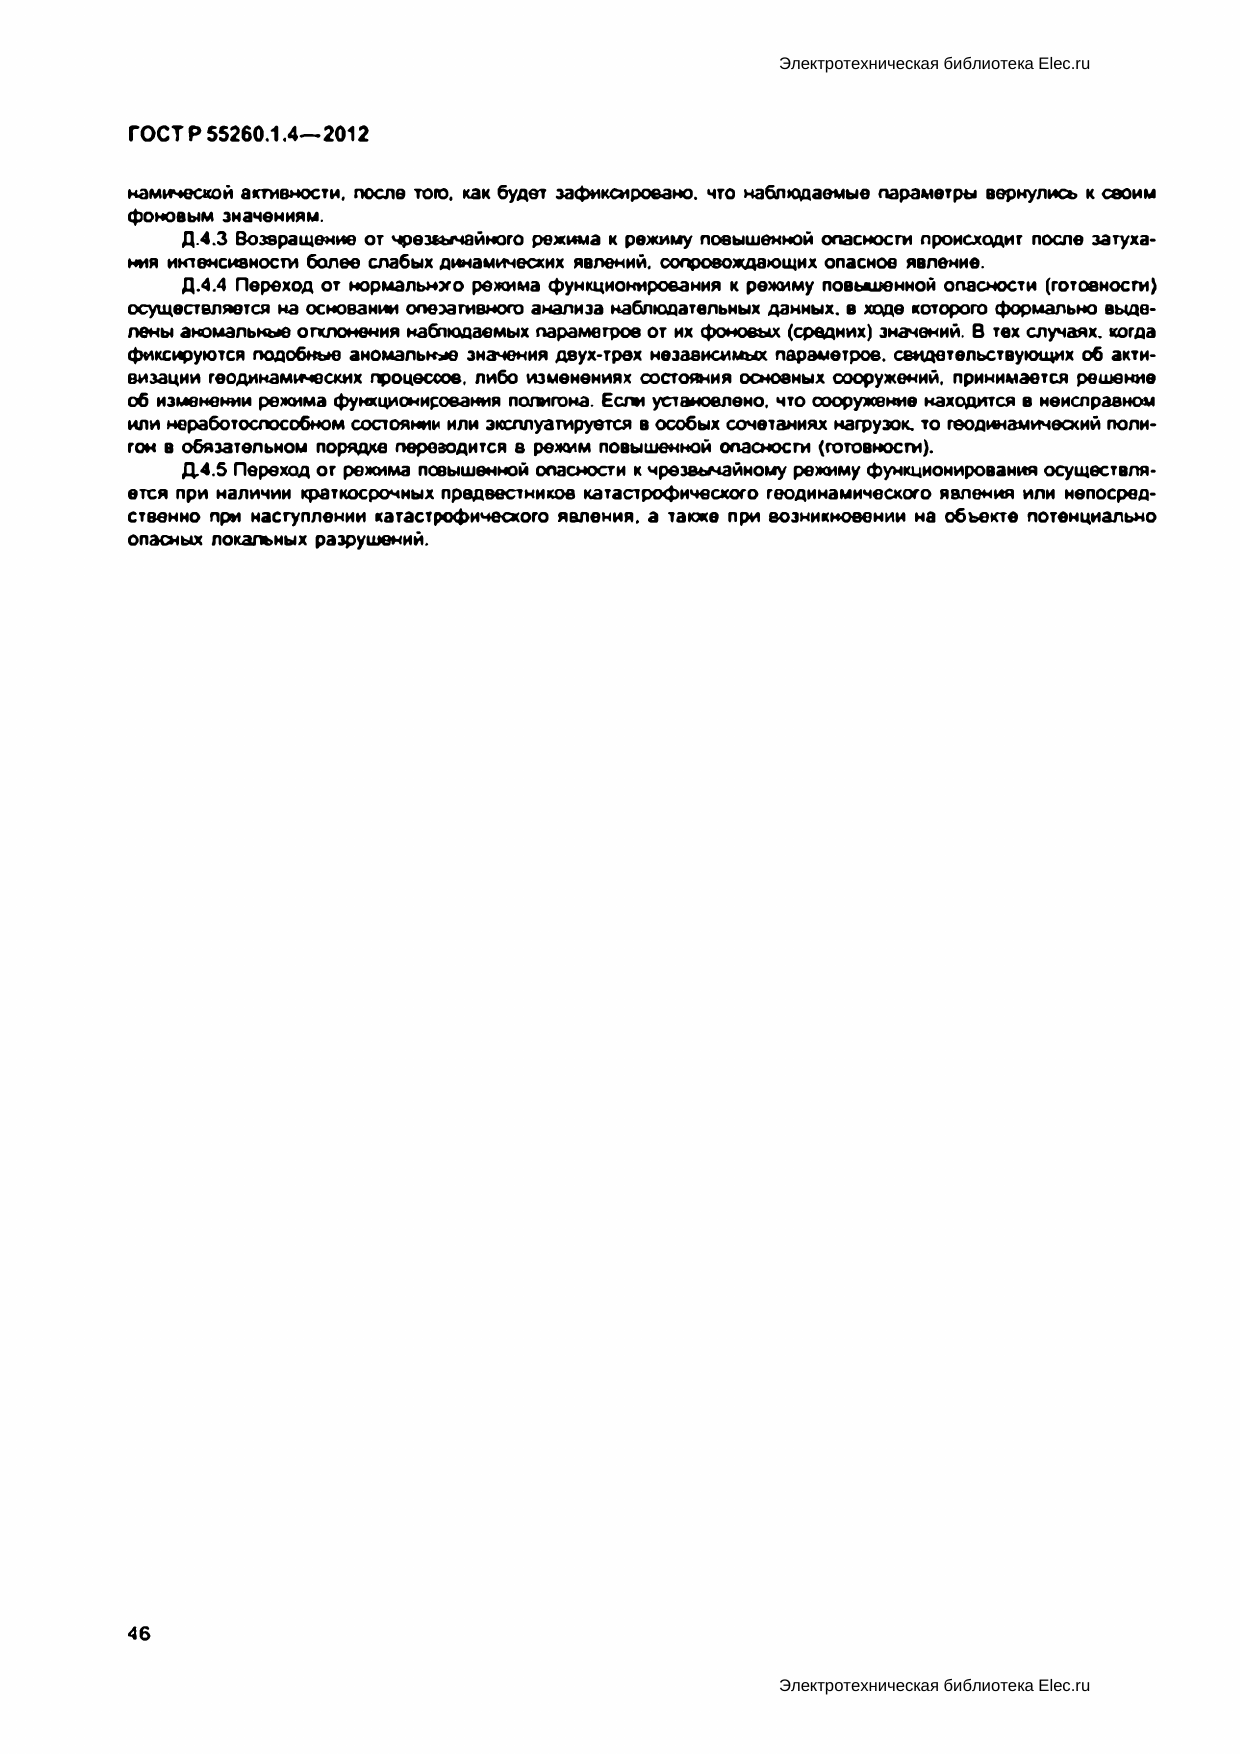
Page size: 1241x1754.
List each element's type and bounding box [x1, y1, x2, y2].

text [779, 54, 1103, 73]
text [779, 1676, 1103, 1695]
picture [0, 0, 1241, 1754]
